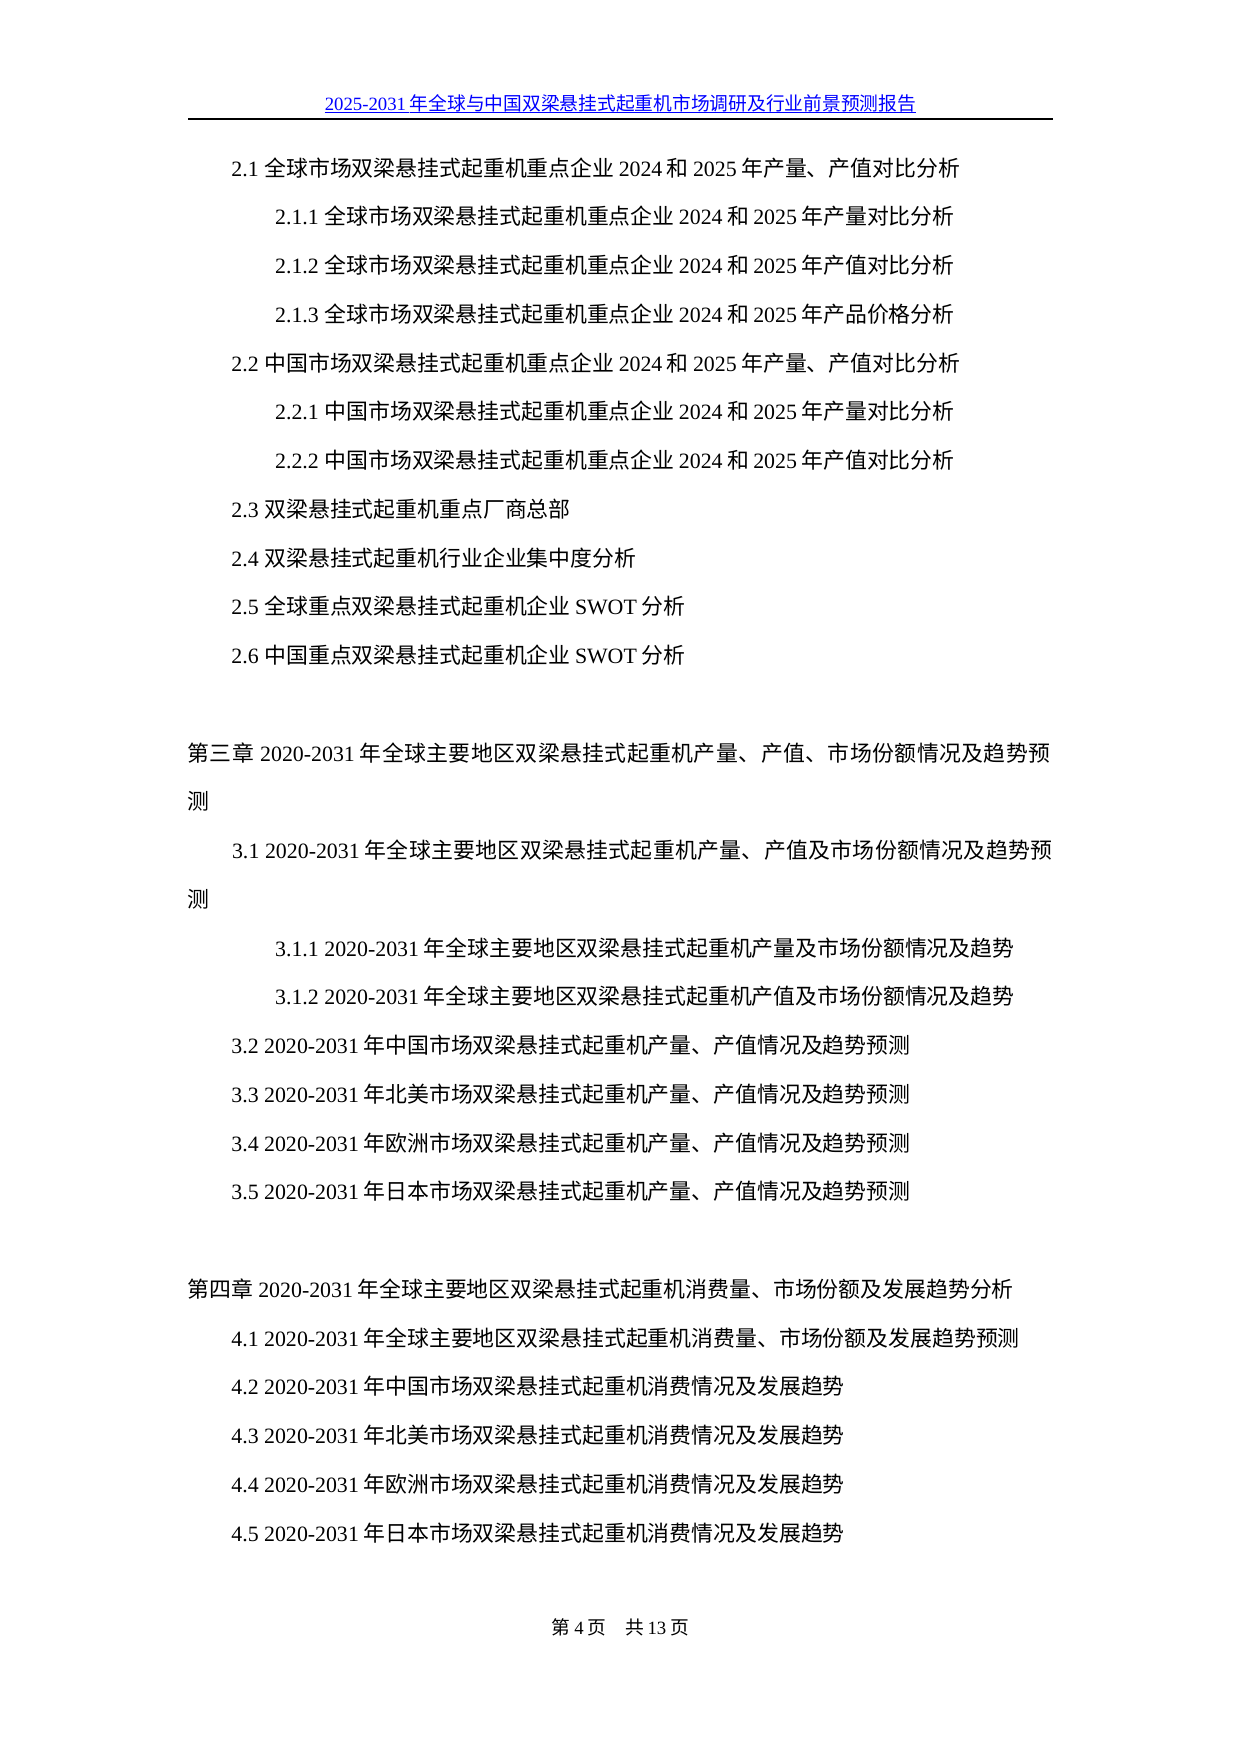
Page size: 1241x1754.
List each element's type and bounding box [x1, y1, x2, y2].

text [187, 150, 1053, 1548]
